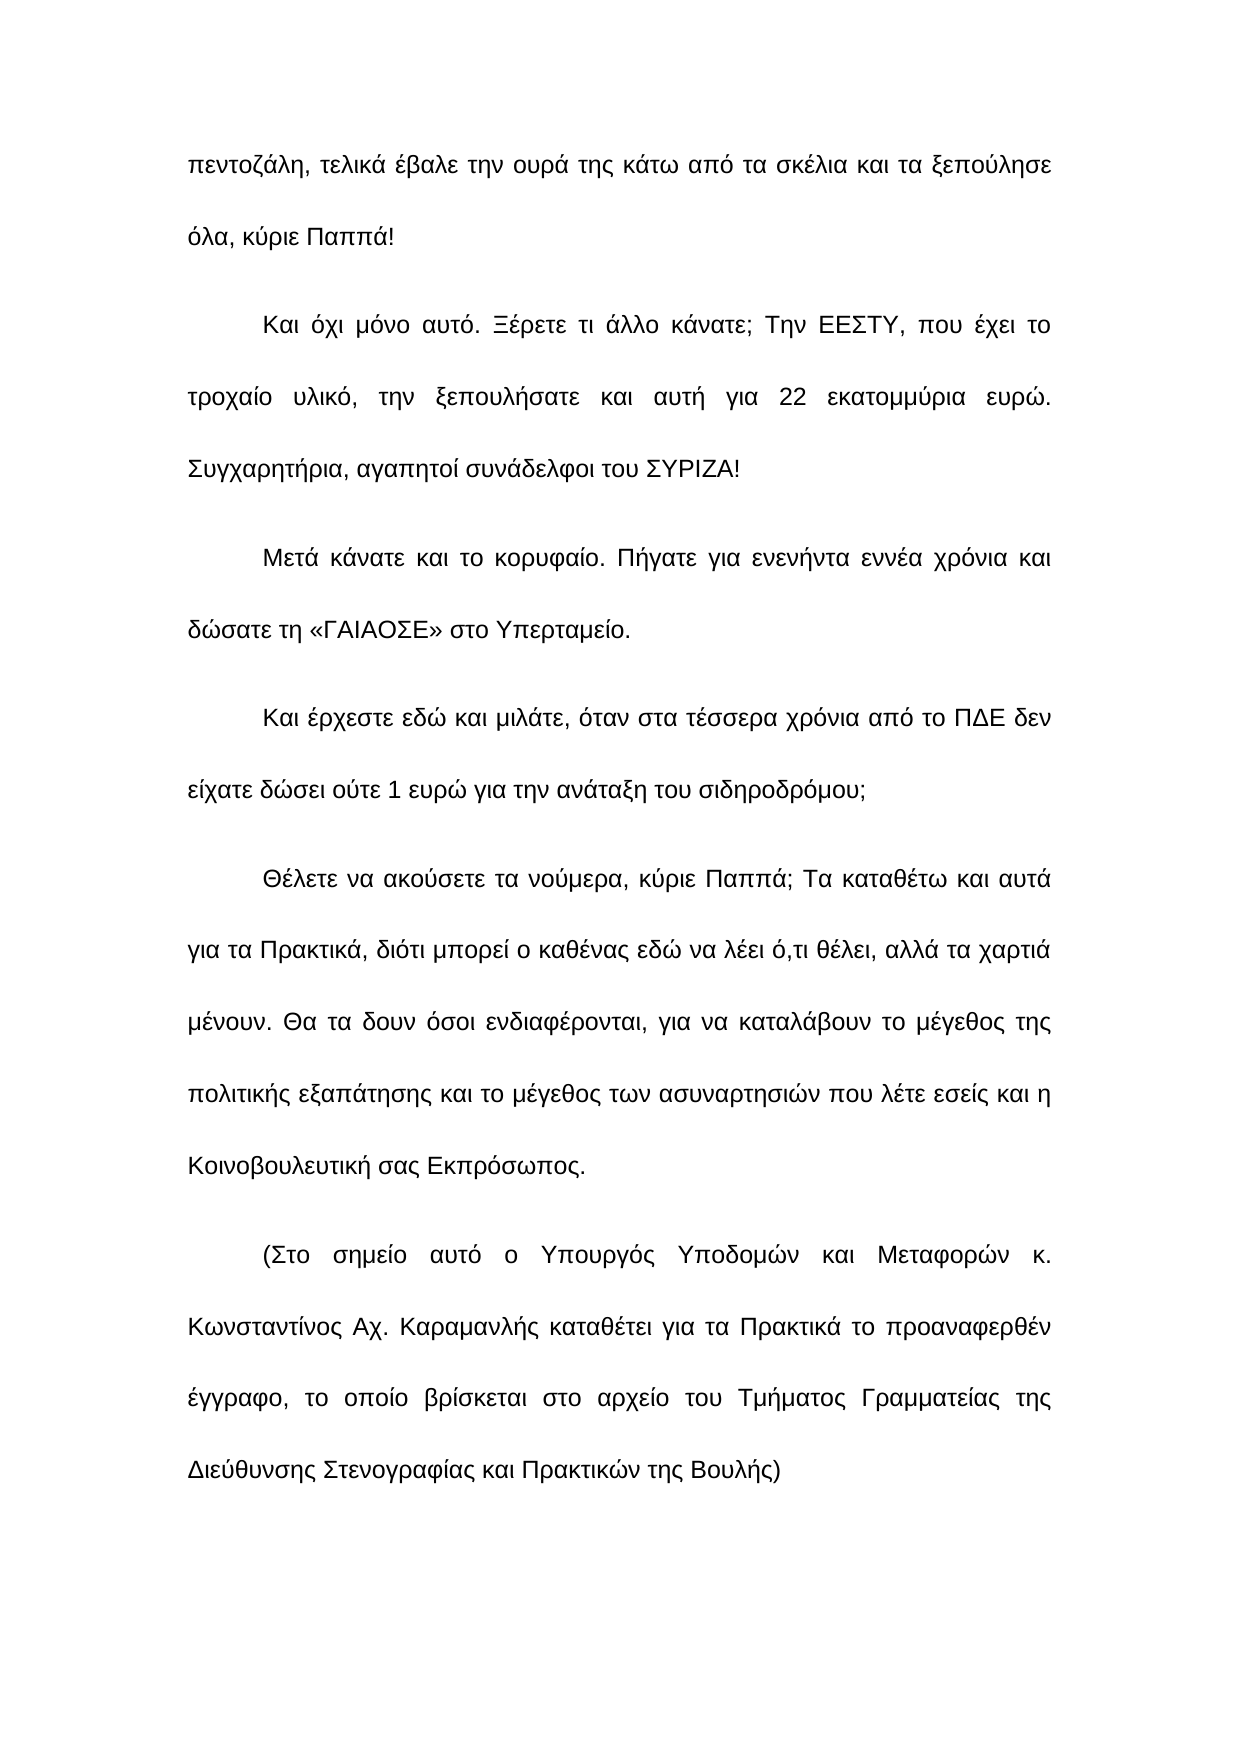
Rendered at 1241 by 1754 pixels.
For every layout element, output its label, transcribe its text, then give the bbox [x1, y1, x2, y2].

text (Στο σημείο αυτό ο Υπουργός Υποδομών και Μεταφορών κ. Κωνσταντίνος Αχ. Καραμανλής καταθέτει για τα Πρακτικά το προαναφερθέν έγγραφο, το οποίο βρίσκεται στο αρχείο του Τμήματος Γραμματείας της Διεύθυνσης Στενογραφίας και Πρακτικών της Βουλής) [187, 1239, 1053, 1484]
text Μετά κάνατε και το κορυφαίο. Πήγατε για ενενήντα εννέα χρόνια και δώσατε τη «ΓΑΙΑΟΣΕ» στο Υπερταμείο. [187, 543, 1053, 643]
text Θέλετε να ακούσετε τα νούμερα, κύριε Παππά; Τα καταθέτω και αυτά για τα Πρακτικά, διότι μπορεί ο καθένας εδώ να λέει ό,τι θέλει, αλλά τα χαρτιά μένουν. Θα τα δουν όσοι ενδιαφέρονται, για να καταλάβουν το μέγεθος της πολιτικής εξαπάτησης και το μέγεθος των ασυναρτησιών που λέτε εσείς και η Κοινοβουλευτική σας Εκπρόσωπος. [187, 863, 1053, 1180]
text Και έρχεστε εδώ και μιλάτε, όταν στα τέσσερα χρόνια από το ΠΔΕ δεν είχατε δώσει ούτε 1 ευρώ για την ανάταξη του σιδηροδρόμου; [187, 703, 1053, 804]
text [187, 150, 1053, 251]
text Και όχι μόνο αυτό. Ξέρετε τι άλλο κάνατε; Την ΕΕΣΤΥ, που έχει το τροχαίο υλικό, την ξεπουλήσατε και αυτή για 22 εκατομμύρια ευρώ. Συγχαρητήρια, αγαπητοί συνάδελφοι του ΣΥΡΙΖΑ! [187, 310, 1053, 483]
